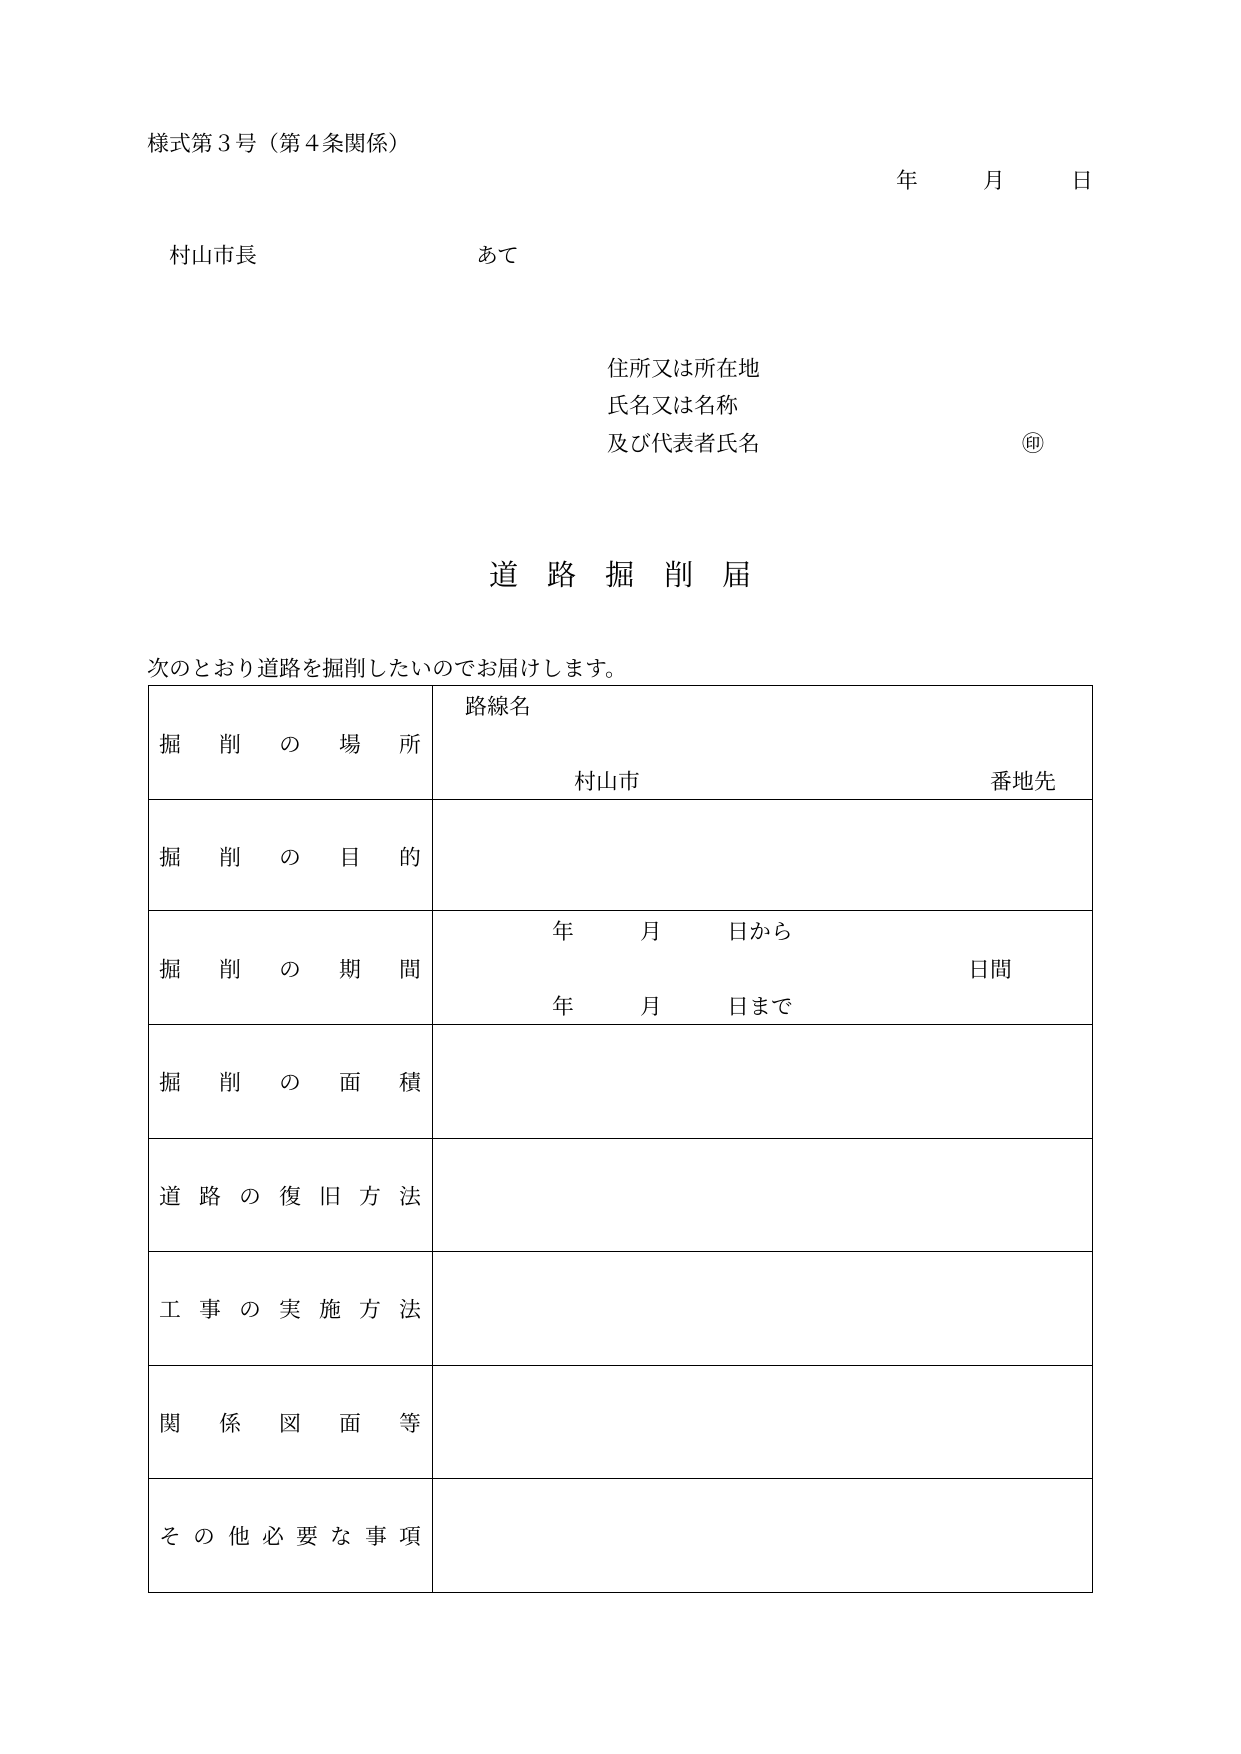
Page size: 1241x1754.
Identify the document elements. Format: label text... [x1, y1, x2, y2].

table_cell [433, 1479, 1092, 1592]
table_cell 道路の復旧方法 [149, 1139, 432, 1251]
table_cell [433, 1139, 1092, 1251]
table_cell 工事の実施方法 [149, 1252, 432, 1364]
text 年 月 日 [148, 160, 1092, 198]
table_header 掘削の場所 [149, 686, 432, 799]
text 村山市長 あて [148, 235, 1092, 273]
table_cell [433, 800, 1092, 910]
table_cell [433, 1252, 1092, 1364]
text 住所又は所在地 [148, 348, 1092, 385]
table_cell 年 月 日から 日間 年 月 日まで [433, 911, 1092, 1024]
text 及び代表者氏名 ㊞ [148, 423, 1092, 460]
text 様式第３号（第４条関係） [148, 123, 992, 160]
text 次のとおり道路を掘削したいのでお届けします。 [148, 648, 1092, 685]
table_cell 掘削の期間 [149, 911, 432, 1024]
table_cell 関係図面等 [149, 1366, 432, 1478]
text 氏名又は名称 [148, 385, 1092, 423]
table_cell 掘削の目的 [149, 800, 432, 910]
table_cell [433, 1366, 1092, 1478]
table_header 路線名 村山市 番地先 [433, 686, 1092, 799]
table_cell [433, 1025, 1092, 1137]
table_cell その他必要な事項 [149, 1479, 432, 1592]
text 道 路 掘 削 届 [148, 535, 1092, 610]
table_cell 掘削の面積 [149, 1025, 432, 1137]
